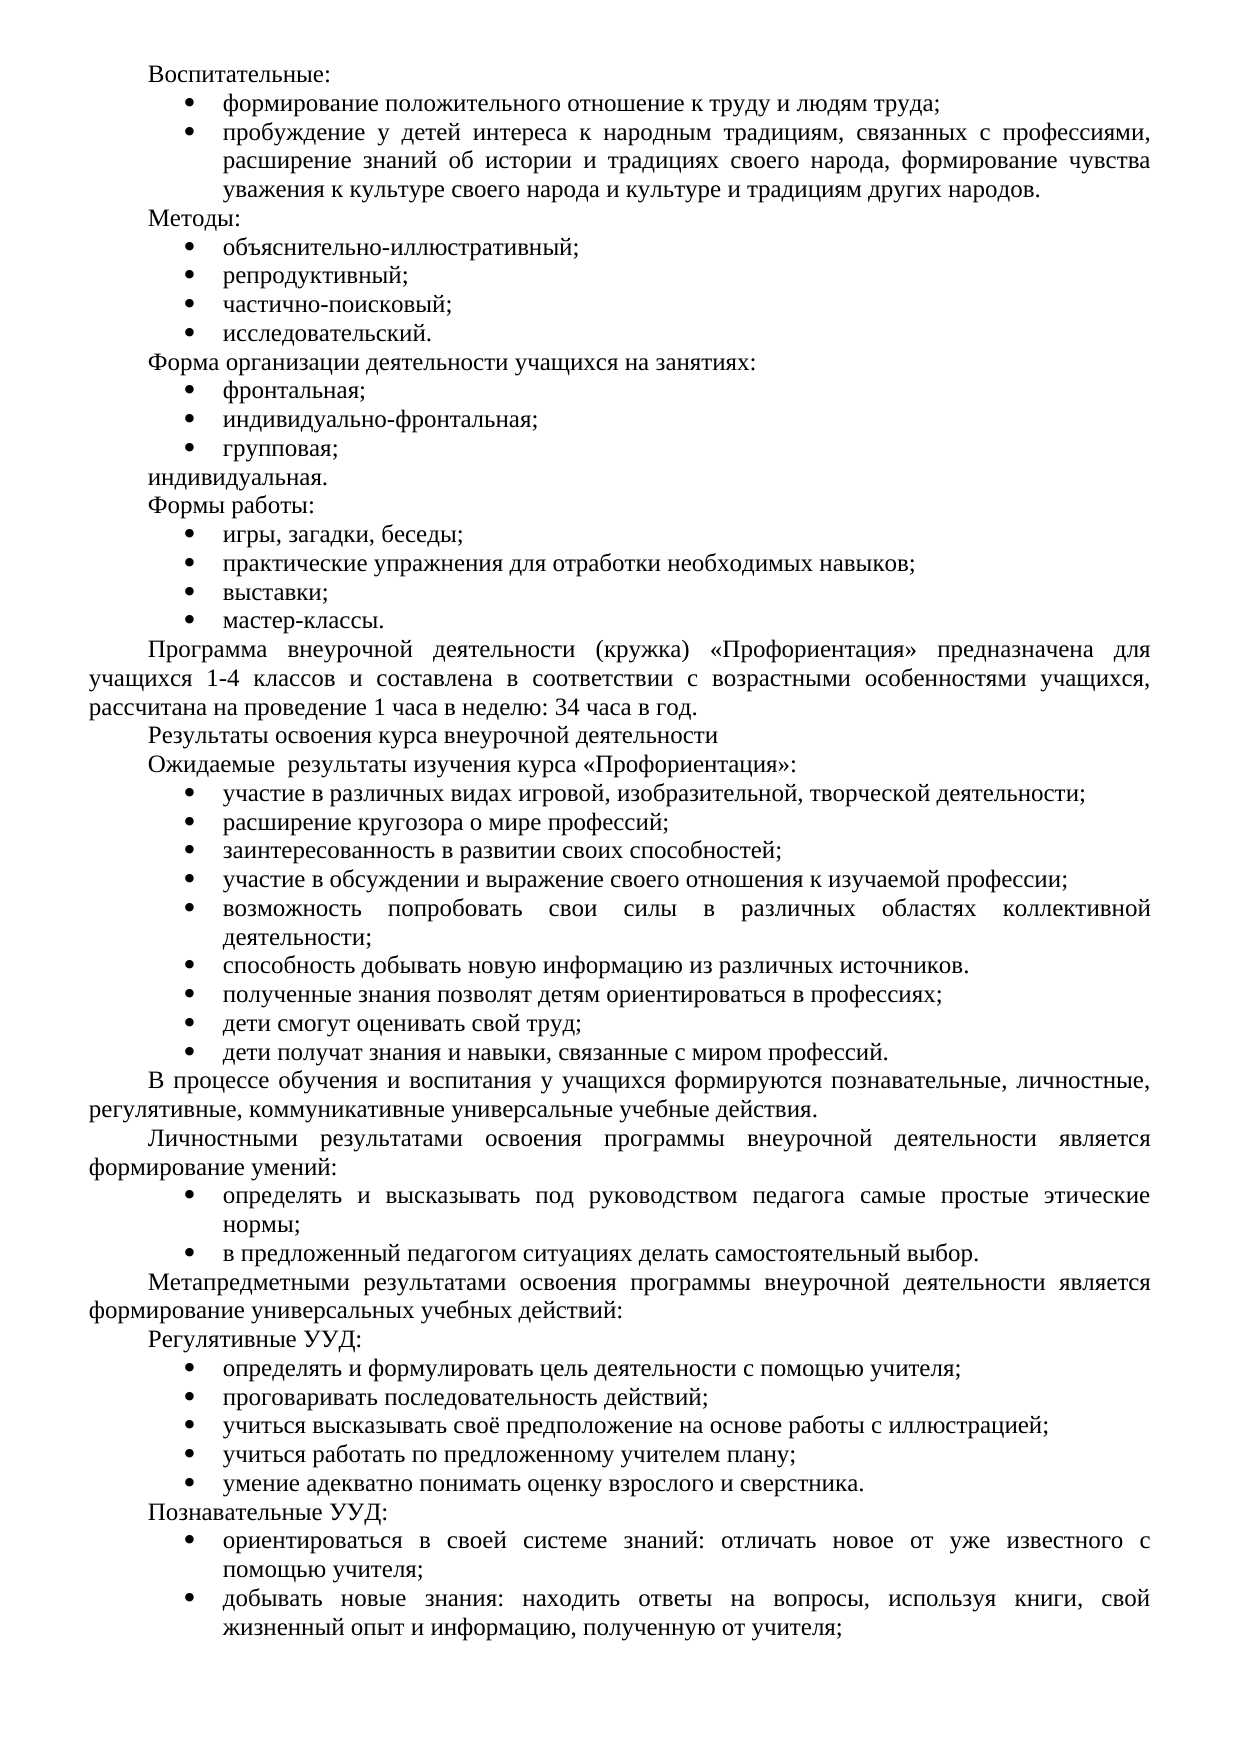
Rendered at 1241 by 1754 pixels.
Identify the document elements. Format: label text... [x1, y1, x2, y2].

list умение адекватно понимать оценку взрослого и сверстника. [185, 1468, 1152, 1497]
text Познавательные УУД: [89, 1497, 1152, 1525]
list игры, загадки, беседы; [185, 519, 1152, 548]
list репродуктивный; [185, 260, 1152, 289]
list определять и формулировать цель деятельности с помощью учителя; [185, 1353, 1152, 1382]
text индивидуальная. [89, 462, 1152, 490]
list выставки; [185, 577, 1152, 605]
list учиться работать по предложенному учителем плану; [185, 1439, 1152, 1468]
list пробуждение у детей интереса к народным традициям, связанных с профессиями, расширение знаний об истории и традициях своего народа, формирование чувства уважения к культуре своего народа и культуре и традициям других народов. [185, 117, 1152, 203]
text Формы работы: [89, 490, 1152, 519]
list полученные знания позволят детям ориентироваться в профессиях; [185, 979, 1152, 1008]
list учиться высказывать своё предположение на основе работы с иллюстрацией; [185, 1410, 1152, 1439]
list заинтересованность в развитии своих способностей; [185, 835, 1152, 864]
list определять и высказывать под руководством педагога самые простые этические нормы; [185, 1180, 1152, 1238]
list групповая; [185, 433, 1152, 462]
list участие в обсуждении и выражение своего отношения к изучаемой профессии; [185, 864, 1152, 893]
list формирование положительного отношение к труду и людям труда; [185, 88, 1152, 117]
list дети получат знания и навыки, связанные с миром профессий. [185, 1037, 1152, 1065]
text В процессе обучения и воспитания у учащихся формируются познавательные, личностные, регулятивные, коммуникативные универсальные учебные действия. [89, 1065, 1152, 1123]
list в предложенный педагогом ситуациях делать самостоятельный выбор. [185, 1238, 1152, 1267]
list расширение кругозора о мире профессий; [185, 807, 1152, 835]
list частично-поисковый; [185, 289, 1152, 318]
list объяснительно-иллюстративный; [185, 232, 1152, 260]
text Воспитательные: [89, 59, 1152, 88]
text Форма организации деятельности учащихся на занятиях: [89, 347, 1152, 375]
text Ожидаемые результаты изучения курса «Профориентация»: [89, 749, 1152, 778]
list ориентироваться в своей системе знаний: отличать новое от уже известного с помощью учителя; [185, 1525, 1152, 1583]
list практические упражнения для отработки необходимых навыков; [185, 548, 1152, 577]
list проговаривать последовательность действий; [185, 1382, 1152, 1410]
list участие в различных видах игровой, изобразительной, творческой деятельности; [185, 778, 1152, 807]
list мастер-классы. [185, 605, 1152, 634]
text Программа внеурочной деятельности (кружка) «Профориентация» предназначена для учащихся 1-4 классов и составлена в соответствии с возрастными особенностями учащихся, рассчитана на проведение 1 часа в неделю: 34 часа в год. [89, 634, 1152, 720]
text Метапредметными результатами освоения программы внеурочной деятельности является формирование универсальных учебных действий: [89, 1267, 1152, 1324]
text Результаты освоения курса внеурочной деятельности [89, 720, 1152, 749]
list добывать новые знания: находить ответы на вопросы, используя книги, свой жизненный опыт и информацию, полученную от учителя; [185, 1583, 1152, 1640]
text Регулятивные УУД: [89, 1324, 1152, 1353]
text Методы: [89, 203, 1152, 232]
list способность добывать новую информацию из различных источников. [185, 950, 1152, 979]
text Личностными результатами освоения программы внеурочной деятельности является формирование умений: [89, 1123, 1152, 1180]
list дети смогут оценивать свой труд; [185, 1008, 1152, 1037]
list исследовательский. [185, 318, 1152, 347]
list фронтальная; [185, 375, 1152, 404]
list возможность попробовать свои силы в различных областях коллективной деятельности; [185, 893, 1152, 950]
list индивидуально-фронтальная; [185, 404, 1152, 433]
